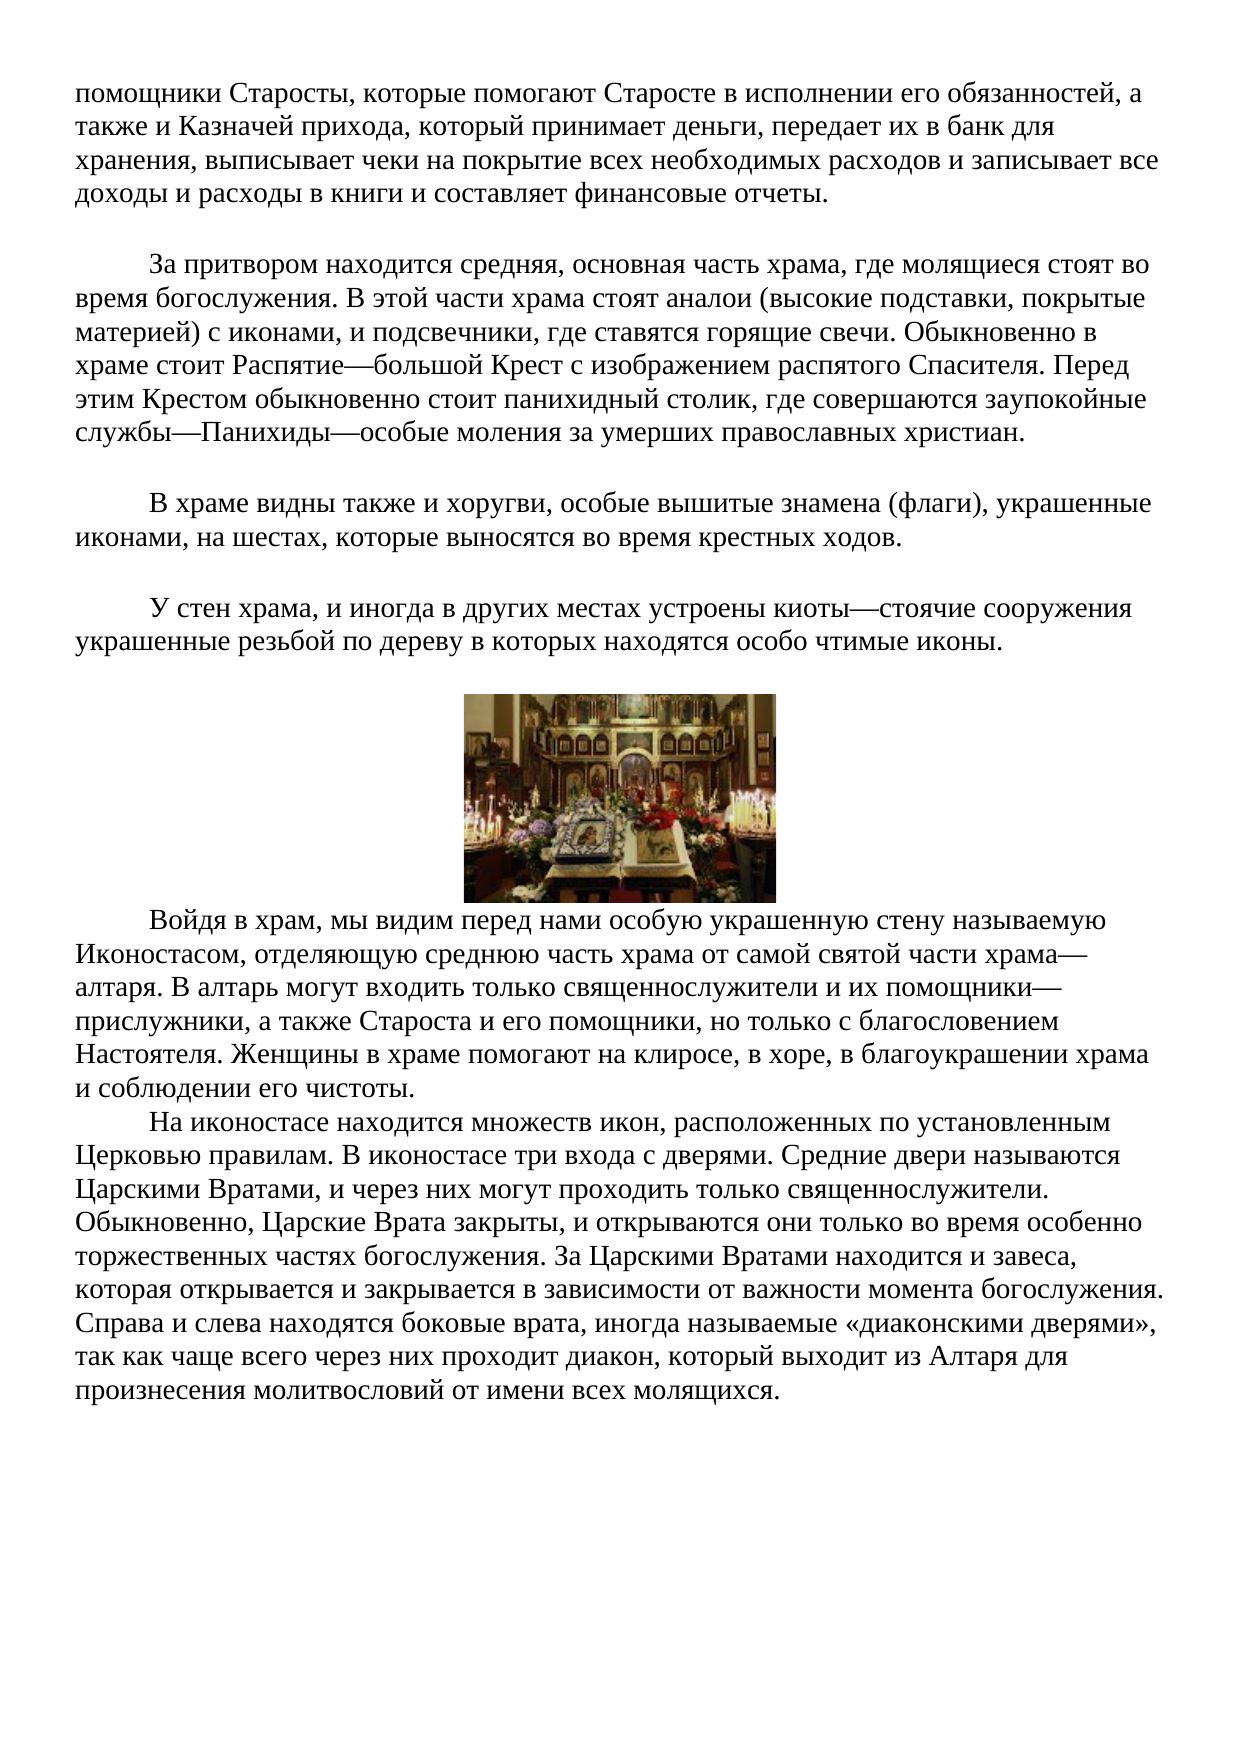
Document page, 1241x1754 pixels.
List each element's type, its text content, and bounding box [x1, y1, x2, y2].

text В храме видны также и хоругви, особые вышитые знамена (флаги), украшенные иконами, на шестах, которые выносятся во время крестных ходов. [75, 485, 1165, 552]
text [75, 75, 1165, 209]
text У стен храма, и иногда в других местах устроены киоты—стоячие сооружения украшенные резьбой по дереву в которых находятся особо чтимые иконы. [75, 590, 1165, 657]
text За притвором находится средняя, основная часть храма, где молящиеся стоят во время богослужения. В этой части храма стоят аналои (высокие подставки, покрытые материей) с иконами, и подсвечники, где ставятся горящие свечи. Обыкновенно в храме стоит Распятие—большой Крест с изображением распятого Спасителя. Перед этим Крестом обыкновенно стоит панихидный столик, где совершаются заупокойные службы—Панихиды—особые моления за умерших православных христиан. [75, 247, 1165, 448]
text Войдя в храм, мы видим перед нами особую украшенную стену называемую Иконостасом, отделяющую среднюю часть храма от самой святой части храма—алтаря. В алтарь могут входить только священнослужители и их помощники—прислужники, а также Староста и его помощники, но только с благословением Настоятеля. Женщины в храме помогают на клиросе, в хоре, в благоукрашении храма и соблюдении его чистоты. [75, 902, 1165, 1104]
picture [463, 694, 777, 903]
text На иконостасе находится множеств икон, расположенных по установленным Церковью правилам. В иконостасе три входа с дверями. Средние двери называются Царскими Вратами, и через них могут проходить только священнослужители. Обыкновенно, Царские Врата закрыты, и открываются они только во время особенно торжественных частях богослужения. За Царскими Вратами находится и завеса, которая открывается и закрывается в зависимости от важности момента богослужения. Справа и слева находятся боковые врата, иногда называемые «диаконскими дверями», так как чаще всего через них проходит диакон, который выходит из Алтаря для произнесения молитвословий от имени всех молящихся. [75, 1104, 1165, 1406]
